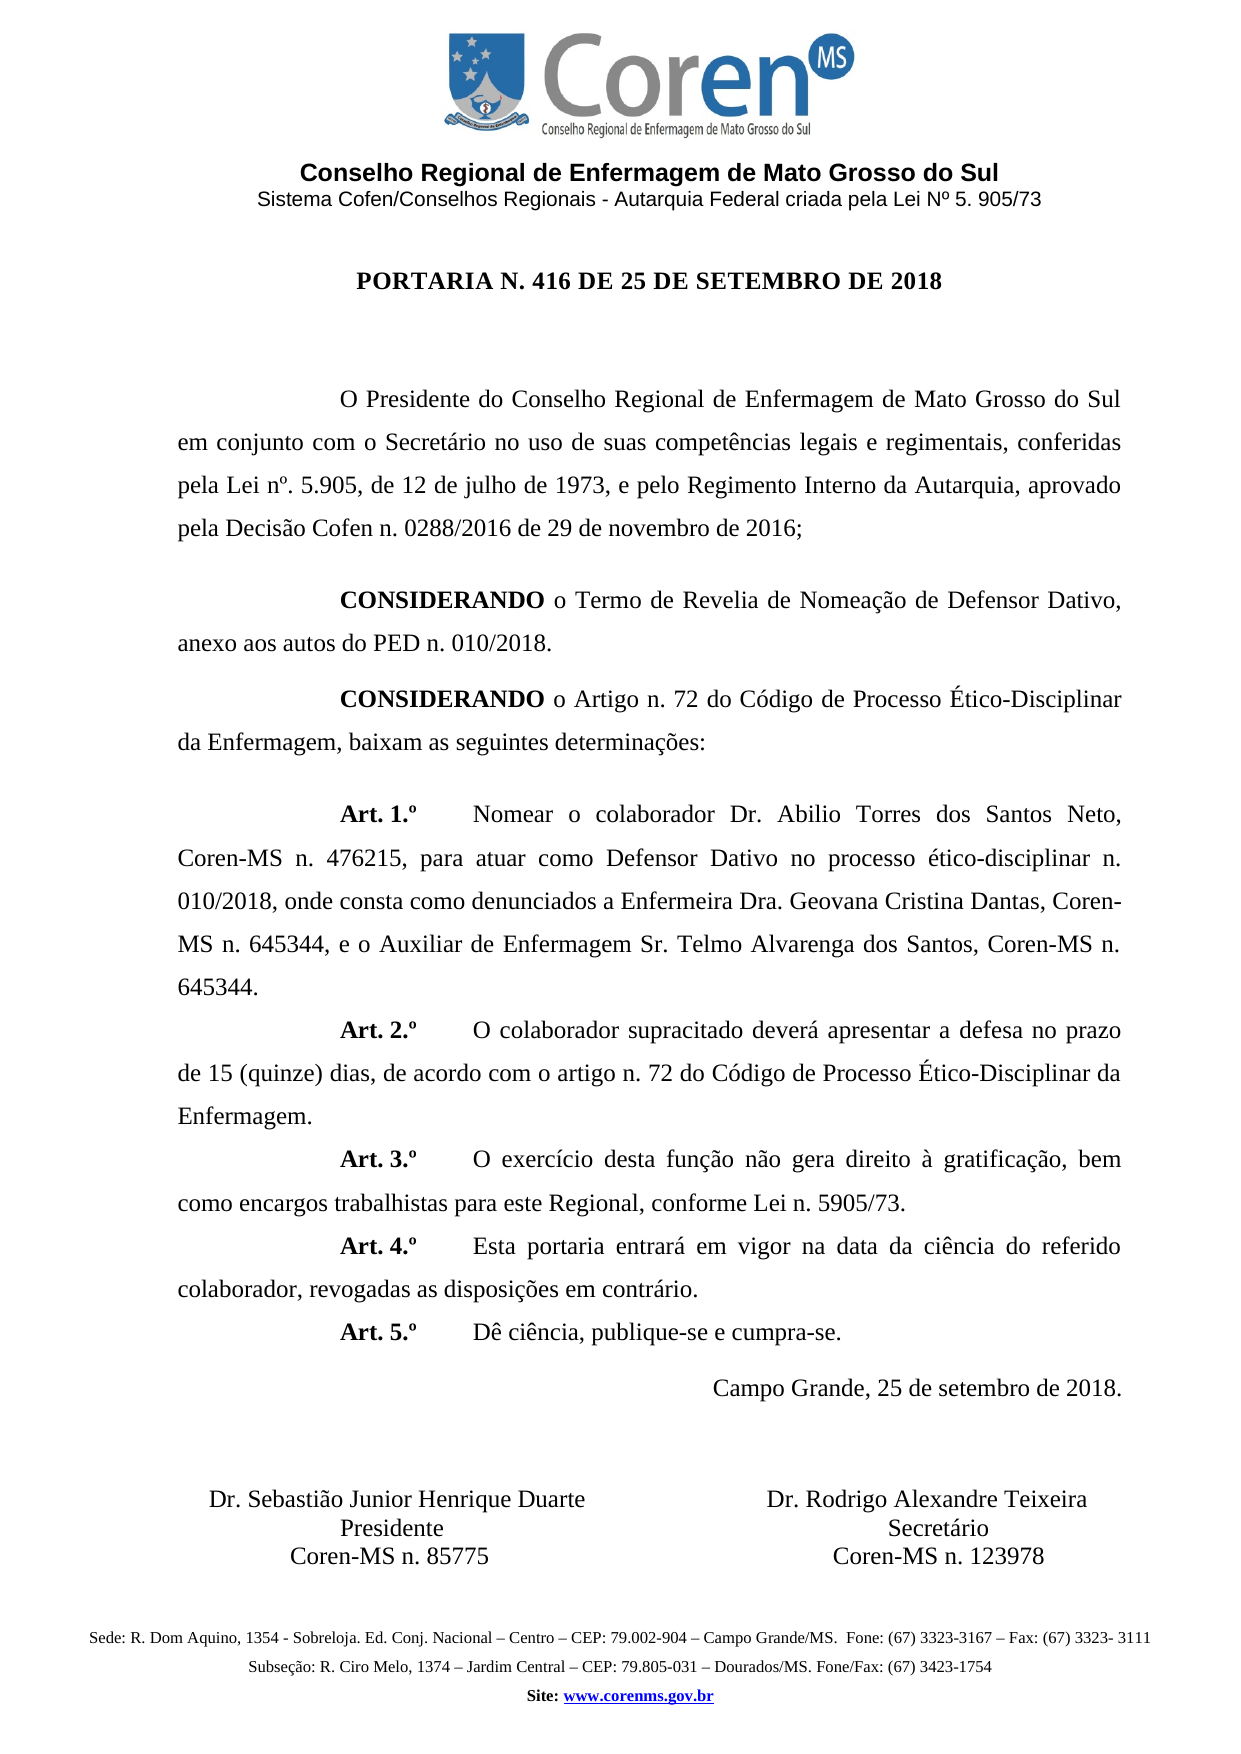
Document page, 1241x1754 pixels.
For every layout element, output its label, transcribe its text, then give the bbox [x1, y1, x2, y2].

text Presidente Secretário [177, 1513, 1122, 1541]
list Esta portaria entrará em vigor na data da ciência do referido colaborador, revogadas as disposições em contrário. [177, 1231, 1122, 1303]
text Dr. Sebastião Junior Henrique Duarte Dr. Rodrigo Alexandre Teixeira [177, 1484, 1122, 1513]
title Portaria n. 416 de 25 de SETEMBRO de 2018 [177, 266, 1122, 294]
list O exercício desta função não gera direito à gratificação, bem como encargos trabalhistas para este Regional, conforme Lei n. 5905/73. [177, 1144, 1122, 1216]
text CONSIDERANDO o Termo de Revelia de Nomeação de Defensor Dativo, anexo aos autos do PED n. 010/2018. [177, 585, 1122, 657]
picture [442, 29, 857, 142]
list Campo Grande, 25 de setembro de 2018. [340, 1373, 1122, 1401]
text Coren-MS n. 85775 Coren-MS n. 123978 [177, 1541, 1122, 1570]
list Nomear o colaborador Dr. Abilio Torres dos Santos Neto, Coren-MS n. 476215, para atuar como Defensor Dativo no processo ético-disciplinar n. 010/2018, onde consta como denunciados a Enfermeira Dra. Geovana Cristina Dantas, Coren-MS n. 645344, e o Auxiliar de Enfermagem Sr. Telmo Alvarenga dos Santos, Coren-MS n. 645344. [177, 799, 1122, 1001]
text CONSIDERANDO o Artigo n. 72 do Código de Processo Ético-Disciplinar da Enfermagem, baixam as seguintes determinações: [177, 684, 1122, 756]
text O Presidente do Conselho Regional de Enfermagem de Mato Grosso do Sul em conjunto com o Secretário no uso de suas competências legais e regimentais, conferidas pela Lei nº. 5.905, de 12 de julho de 1973, e pelo Regimento Interno da Autarquia, aprovado pela Decisão Cofen n. 0288/2016 de 29 de novembro de 2016; [177, 384, 1122, 542]
list O colaborador supracitado deverá apresentar a defesa no prazo de 15 (quinze) dias, de acordo com o artigo n. 72 do Código de Processo Ético-Disciplinar da Enfermagem. [177, 1015, 1122, 1130]
list Dê ciência, publique-se e cumpra-se. [177, 1317, 1122, 1346]
